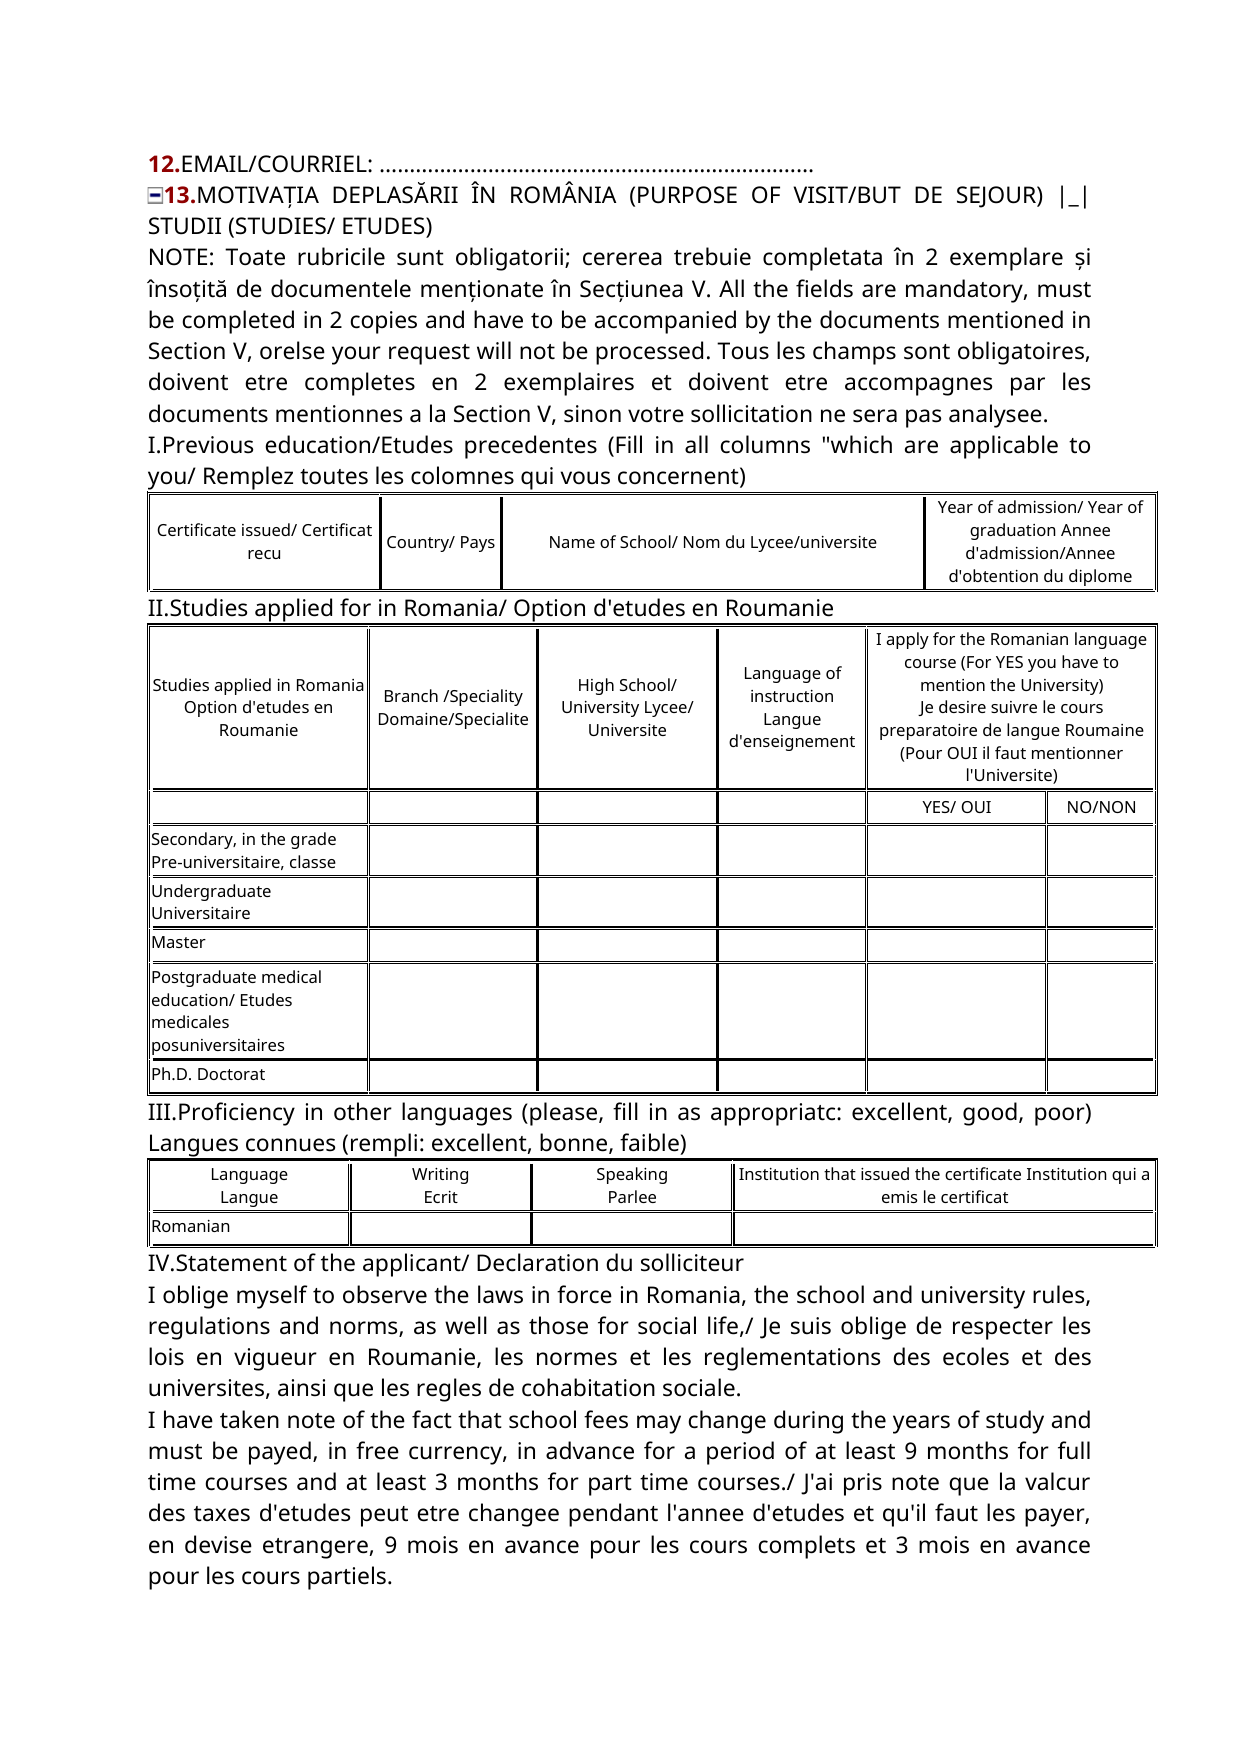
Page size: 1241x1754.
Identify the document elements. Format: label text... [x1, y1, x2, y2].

table_cell [370, 826, 536, 874]
table_header Branch /Speciality Domaine/Specialite [369, 627, 537, 788]
text I have taken note of the fact that school fees may change during the years of study and must be payed, in free currency, in advance for a period of at least 9 months for full time courses and at least 3 months for part time courses./ J'ai pris note que la valcur des taxes d'etudes peut etre changee pendant l'annee d'etudes et qu'il faut les payer, en devise etrangere, 9 mois en avance pour les cours complets et 3 mois en avance pour les cours partiels. [148, 1403, 1093, 1591]
table_cell [1048, 875, 1155, 926]
table_cell [1047, 961, 1156, 1058]
table_header Certificate issued/ Certificat recu [150, 493, 380, 588]
table_cell YES/ OUI [868, 792, 1045, 823]
table_cell Postgraduate medical education/ Etudes medicales posuniversitaires [149, 961, 368, 1058]
table_cell [719, 792, 865, 823]
table_header Language Langue [150, 1160, 350, 1210]
table_cell [370, 964, 536, 1058]
table_cell [539, 964, 716, 1058]
table_cell Romanian [149, 1210, 350, 1244]
table_header Institution that issued the certificate Institution qui a emis le certificat [733, 1161, 1155, 1210]
table_cell Secondary, in the grade Pre-universitaire, classe [149, 823, 368, 874]
table_header I apply for the Romanian language course (For YES you have to mention the University) Je desire suivre le cours preparatoire de langue Roumaine (Pour OUI il faut mentionner l'Universite) [867, 627, 1155, 788]
table_cell [150, 788, 367, 823]
table_cell Master [150, 926, 367, 961]
table_cell [370, 878, 536, 926]
text IV.Statement of the applicant/ Declaration du solliciteur [148, 1247, 1093, 1278]
table_cell [539, 878, 716, 926]
text 13.MOTIVAŢIA DEPLASĂRII ÎN ROMÂNIA (PURPOSE OF VISIT/BUT DE SEJOUR) |_| STUDII (STUDIES/ ETUDES) [148, 179, 1093, 241]
table_cell Ph.D. Doctorat [149, 1058, 368, 1092]
table_cell [868, 826, 1045, 874]
table_header Speaking Parlee [531, 1160, 733, 1210]
table_cell [733, 1210, 1156, 1244]
text NOTE: Toate rubricile sunt obligatorii; cererea trebuie completata în 2 exemplare şi însoţită de documentele menţionate în Secţiunea V. All the fields are mandatory, must be completed in 2 copies and have to be accompanied by the documents mentioned in Section V, orelse your request will not be processed. Tous les champs sont obligatoires, doivent etre completes en 2 exemplaires et doivent etre accompagnes par les documents mentionnes a la Section V, sinon votre sollicitation ne sera pas analysee. [148, 241, 1093, 429]
table_cell [352, 1213, 530, 1244]
table_cell [717, 1061, 867, 1092]
table_cell [868, 964, 1045, 1058]
table_cell [539, 930, 716, 961]
text I.Previous education/Etudes precedentes (Fill in all columns "which are applicable to you/ Remplez toutes les colomnes qui vous concernent) [148, 429, 1093, 491]
table_cell [719, 964, 865, 1058]
table_header Studies applied in Romania Option d'etudes en Roumanie [150, 627, 368, 788]
table_cell [719, 878, 865, 926]
table_cell [868, 930, 1045, 961]
table_cell [719, 930, 865, 961]
table_header Writing Ecrit [350, 1161, 531, 1210]
table_cell [1047, 1058, 1156, 1092]
table_cell [867, 1061, 1047, 1092]
text III.Proficiency in other languages (please, fill in as appropriatc: excellent, good, poor) Langues connues (rempli: excellent, bonne, faible) [148, 1096, 1093, 1158]
table_header Language of instruction Langue d'enseignement [717, 627, 867, 788]
table_cell [537, 1061, 717, 1092]
table_cell [1047, 823, 1156, 874]
table_cell [539, 792, 716, 823]
text II.Studies applied for in Romania/ Option d'etudes en Roumanie [148, 592, 1093, 623]
table_header Year of admission/ Year of graduation Annee d'admission/Annee d'obtention du diplome [924, 495, 1155, 588]
text 12.EMAIL/COURRIEL: ……………………………………………………………… [148, 148, 1093, 179]
table_cell [369, 1061, 537, 1092]
table_cell [533, 1213, 731, 1244]
table_cell [539, 826, 716, 874]
table_cell [868, 878, 1045, 926]
table_header Country/ Pays [380, 495, 501, 588]
table_cell [370, 792, 536, 823]
table_cell Undergraduate Universitaire [150, 875, 367, 926]
text I oblige myself to observe the laws in force in Romania, the school and university rules, regulations and norms, as well as those for social life,/ Je suis oblige de respecter les lois en vigueur en Roumanie, les normes et les reglementations des ecoles et des universites, ainsi que les regles de cohabitation sociale. [148, 1278, 1093, 1403]
picture [147, 187, 164, 204]
table_cell [719, 826, 865, 874]
table_cell NO/NON [1048, 788, 1155, 823]
table_header High School/ University Lycee/ Universite [537, 627, 717, 788]
table_cell [370, 930, 536, 961]
table_cell [1048, 926, 1155, 961]
table_header Name of School/ Nom du Lycee/universite [501, 495, 924, 588]
